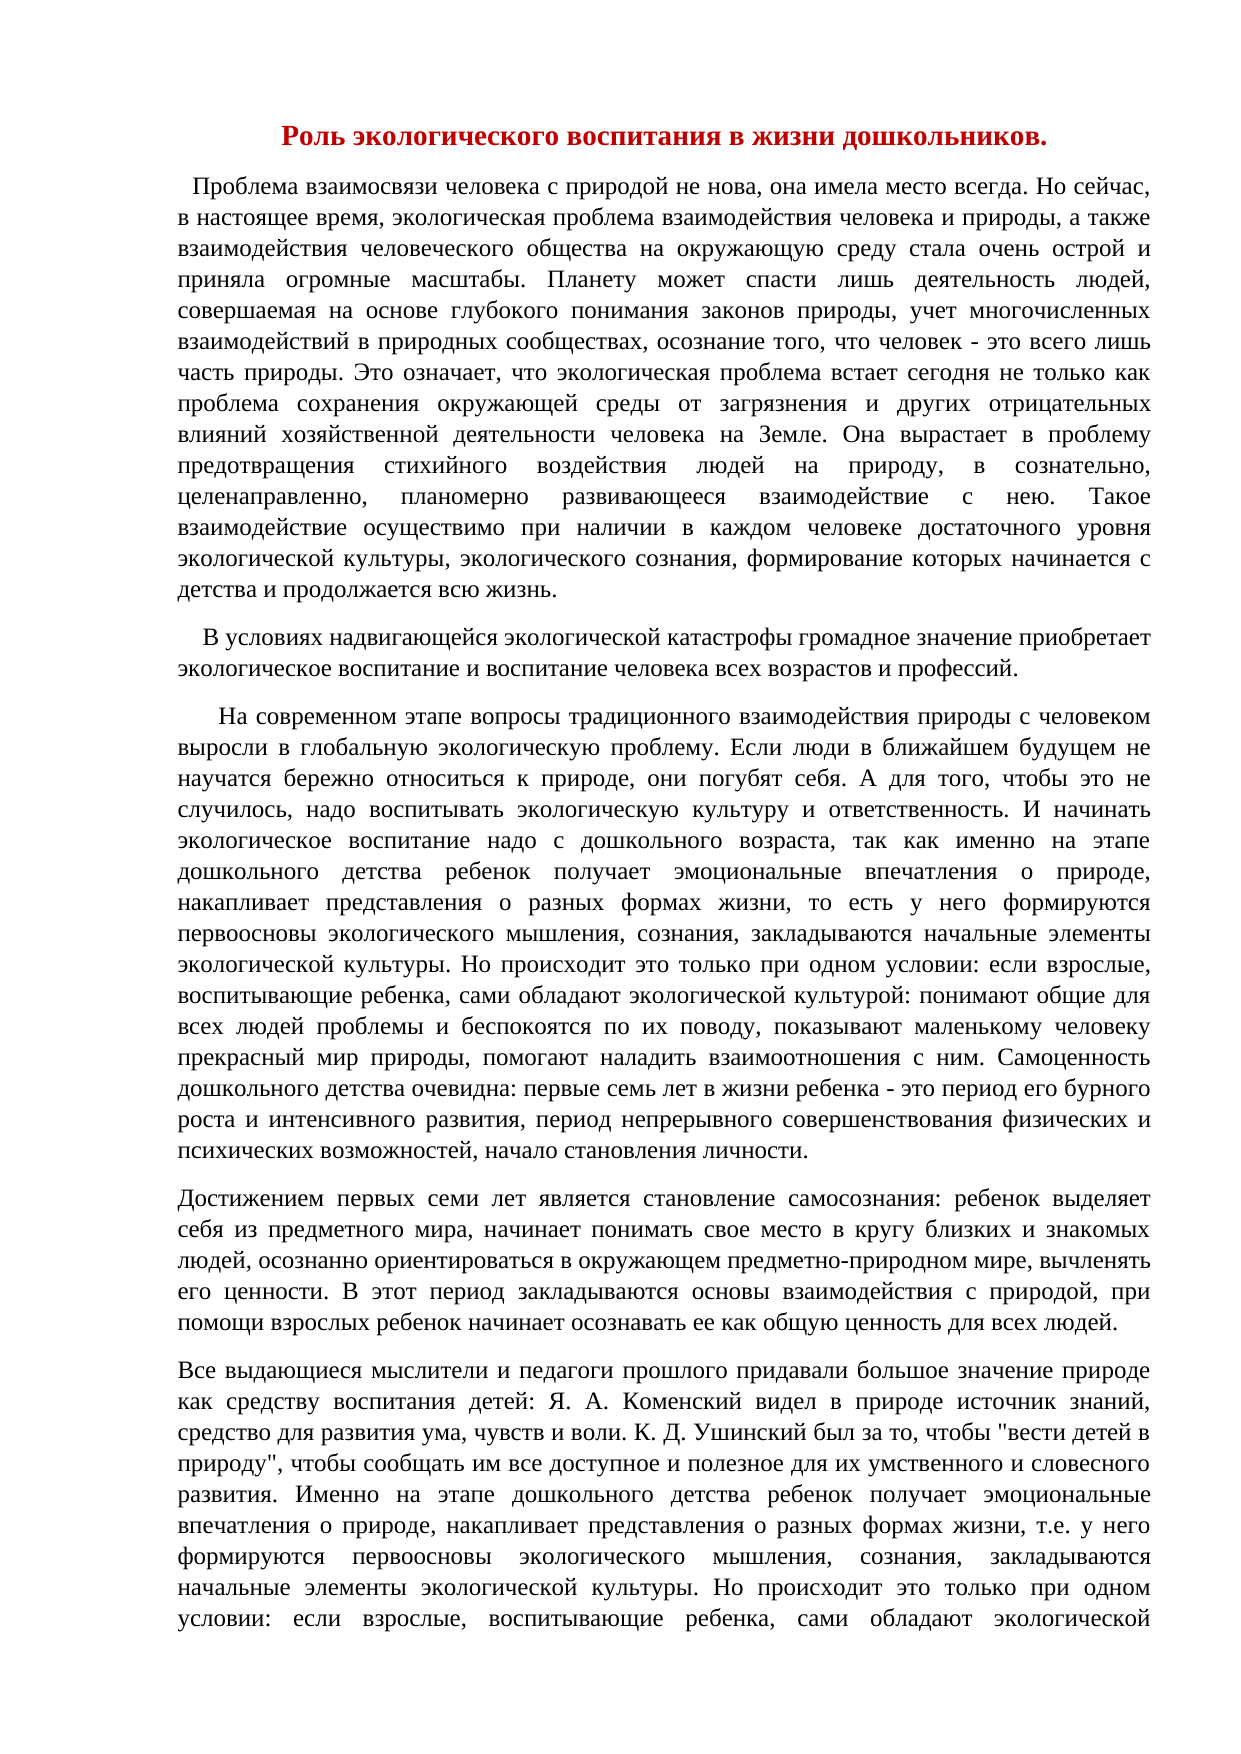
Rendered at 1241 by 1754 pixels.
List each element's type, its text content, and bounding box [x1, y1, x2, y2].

text Проблема взаимосвязи человека с природой не нова, она имела место всегда. Но сейчас, в настоящее время, экологическая проблема взаимодействия человека и природы, а также взаимодействия человеческого общества на окружающую среду стала очень острой и приняла огромные масштабы. Планету может спасти лишь деятельность людей, совершаемая на основе глубокого понимания законов природы, учет многочисленных взаимодействий в природных сообществах, осознание того, что человек - это всего лишь часть природы. Это означает, что экологическая проблема встает сегодня не только как проблема сохранения окружающей среды от загрязнения и других отрицательных влияний хозяйственной деятельности человека на Земле. Она вырастает в проблему предотвращения стихийного воздействия людей на природу, в сознательно, целенаправленно, планомерно развивающееся взаимодействие с нею. Такое взаимодействие осуществимо при наличии в каждом человеке достаточного уровня экологической культуры, экологического сознания, формирование которых начинается с детства и продолжается всю жизнь. [177, 171, 1152, 603]
text Роль экологического воспитания в жизни дошкольников. [177, 118, 1152, 152]
text На современном этапе вопросы традиционного взаимодействия природы с человеком выросли в глобальную экологическую проблему. Если люди в ближайшем будущем не научатся бережно относиться к природе, они погубят себя. А для того, чтобы это не случилось, надо воспитывать экологическую культуру и ответственность. И начинать экологическое воспитание надо с дошкольного возраста, так как именно на этапе дошкольного детства ребенок получает эмоциональные впечатления о природе, накапливает представления о разных формах жизни, то есть у него формируются первоосновы экологического мышления, сознания, закладываются начальные элементы экологической культуры. Но происходит это только при одном условии: если взрослые, воспитывающие ребенка, сами обладают экологической культурой: понимают общие для всех людей проблемы и беспокоятся по их поводу, показывают маленькому человеку прекрасный мир природы, помогают наладить взаимоотношения с ним. Самоценность дошкольного детства очевидна: первые семь лет в жизни ребенка - это период его бурного роста и интенсивного развития, период непрерывного совершенствования физических и психических возможностей, начало становления личности. [177, 701, 1152, 1164]
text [177, 1355, 1152, 1632]
text Достижением первых семи лет является становление самосознания: ребенок выделяет себя из предметного мира, начинает понимать свое место в кругу близких и знакомых людей, осознанно ориентироваться в окружающем предметно-природном мире, вычленять его ценности. В этот период закладываются основы взаимодействия с природой, при помощи взрослых ребенок начинает осознавать ее как общую ценность для всех людей. [177, 1183, 1152, 1336]
text В условиях надвигающейся экологической катастрофы громадное значение приобретает экологическое воспитание и воспитание человека всех возрастов и профессий. [177, 622, 1152, 682]
